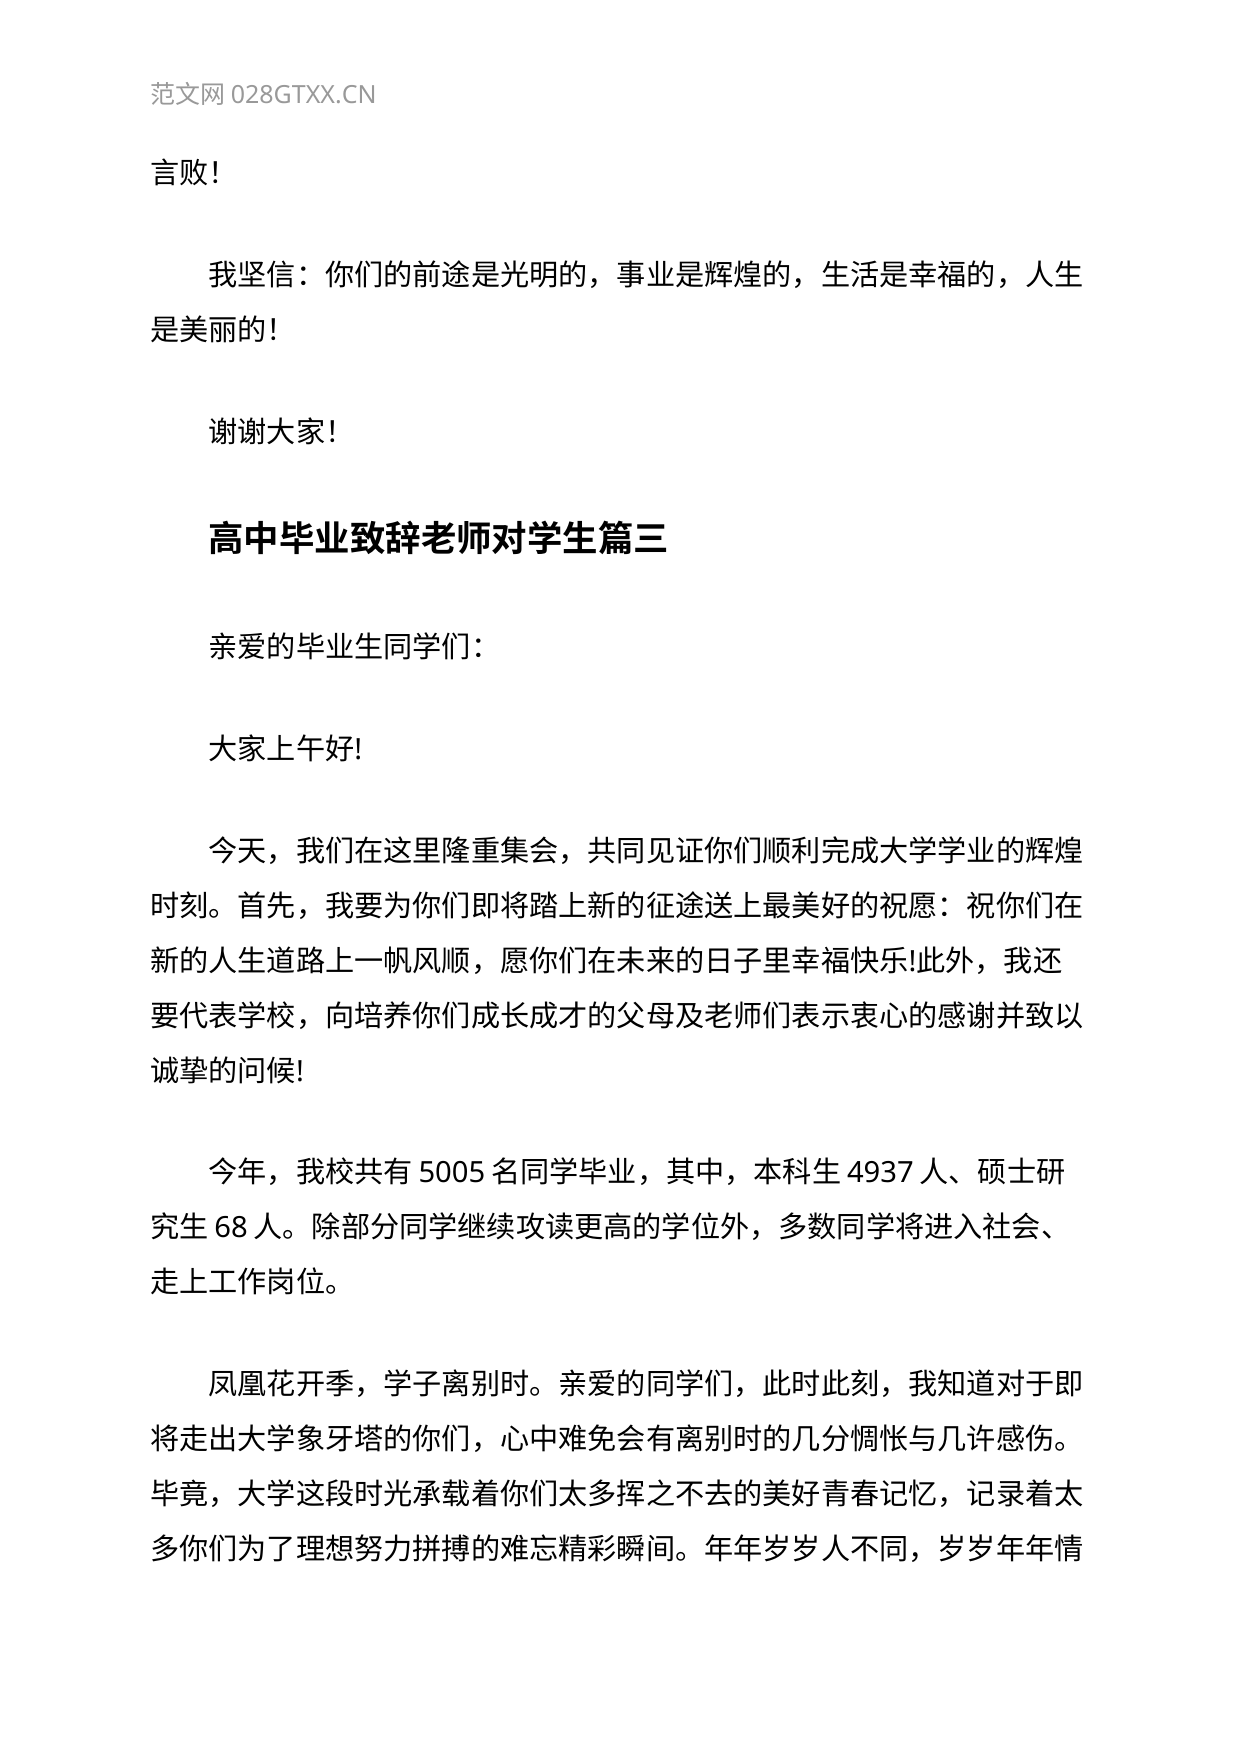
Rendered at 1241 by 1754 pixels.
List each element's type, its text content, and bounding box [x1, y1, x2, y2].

text 我坚信：你们的前途是光明的，事业是辉煌的，生活是幸福的，人生是美丽的！ [150, 252, 1090, 349]
text 亲爱的毕业生同学们： [150, 624, 1090, 666]
text 今天，我们在这里隆重集会，共同见证你们顺利完成大学学业的辉煌时刻。首先，我要为你们即将踏上新的征途送上最美好的祝愿：祝你们在新的人生道路上一帆风顺，愿你们在未来的日子里幸福快乐!此外，我还要代表学校，向培养你们成长成才的父母及老师们表示衷心的感谢并致以诚挚的问候! [150, 827, 1090, 1089]
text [150, 150, 1090, 192]
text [150, 1361, 1090, 1568]
text 谢谢大家！ [150, 408, 1090, 451]
text 今年，我校共有5005名同学毕业，其中，本科生4937人、硕士研究生68人。除部分同学继续攻读更高的学位外，多数同学将进入社会、走上工作岗位。 [150, 1149, 1090, 1301]
text 大家上午好! [150, 725, 1090, 768]
text 高中毕业致辞老师对学生篇三 [150, 510, 1090, 561]
